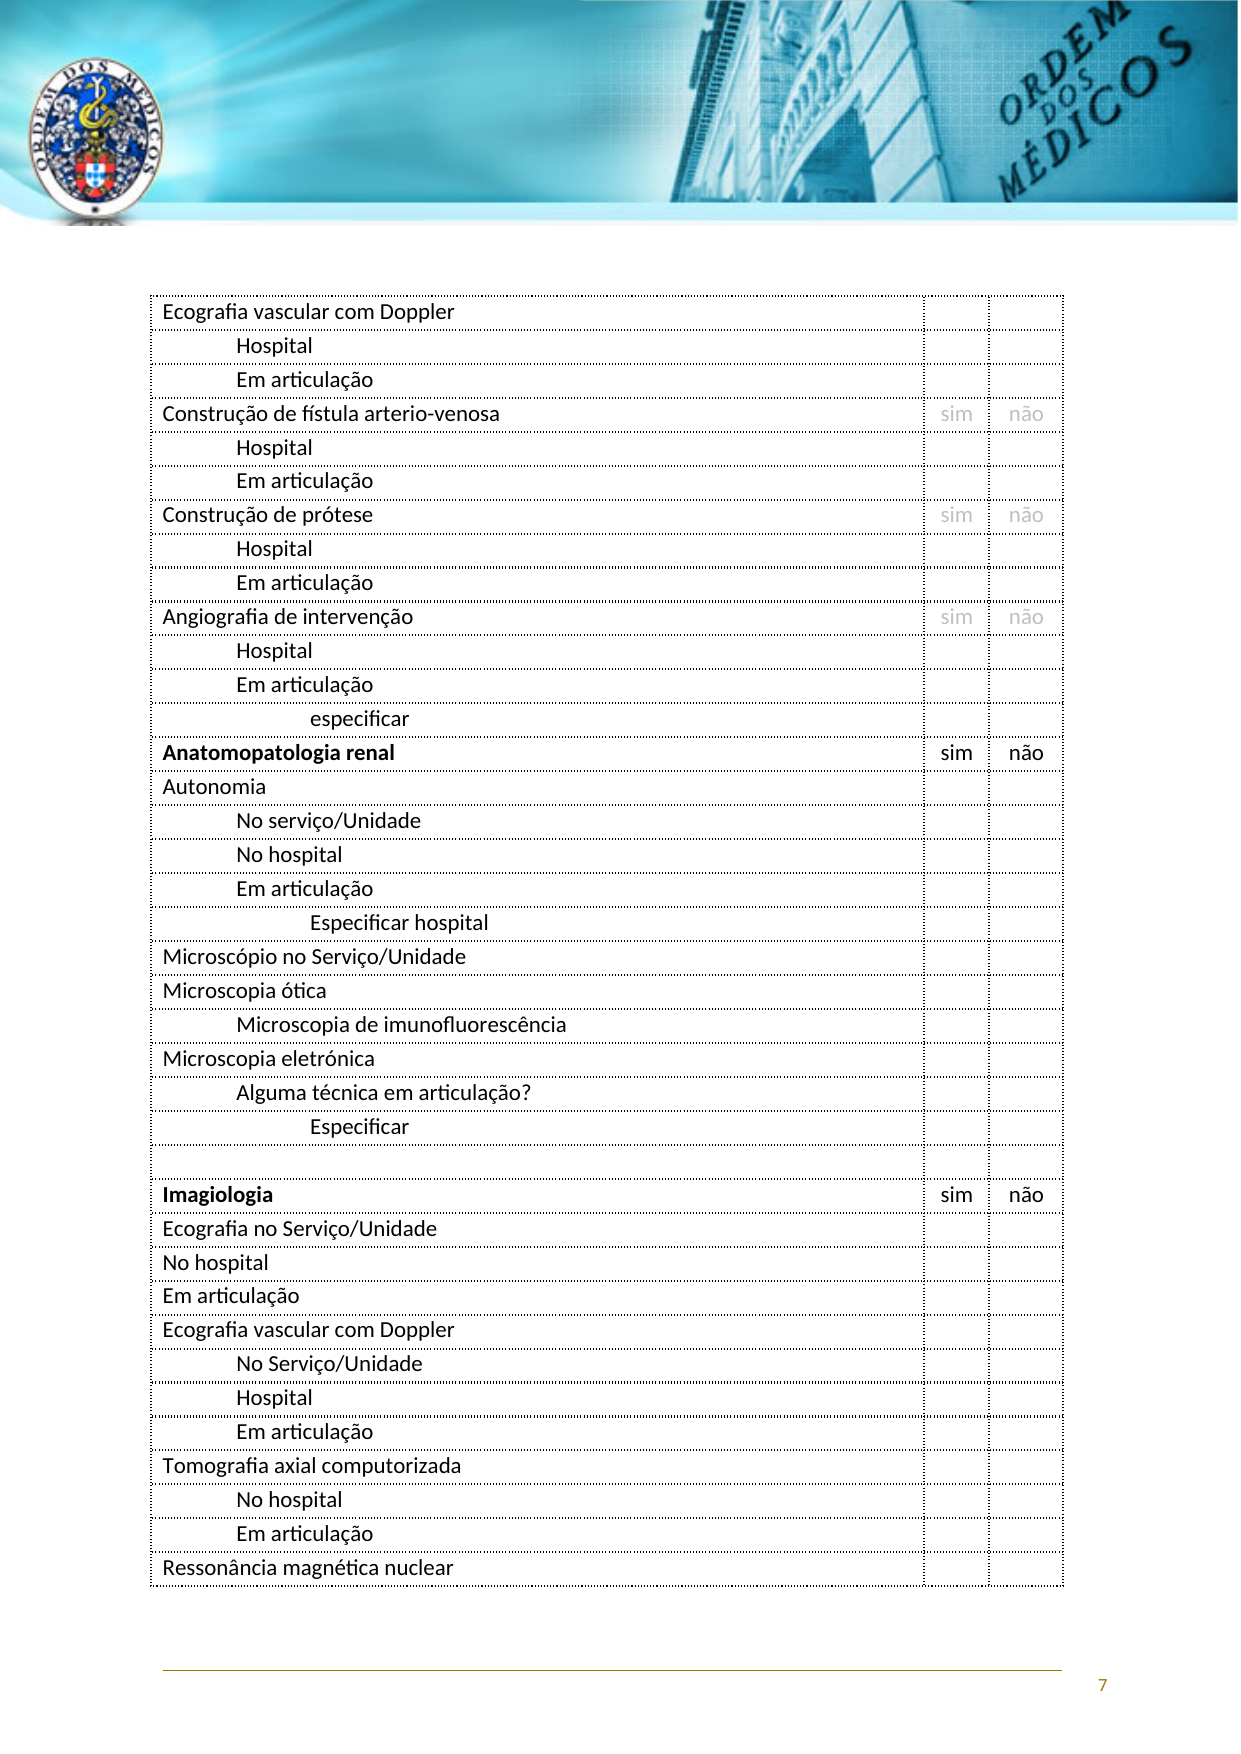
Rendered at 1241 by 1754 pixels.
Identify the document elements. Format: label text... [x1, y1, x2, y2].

table_cell [989, 872, 1063, 906]
table_cell Em articulação [151, 363, 924, 397]
table_cell sim [924, 736, 989, 770]
table_cell [924, 1280, 989, 1313]
table_cell Ecografia vascular com Doppler [151, 295, 924, 329]
table_cell [989, 1551, 1063, 1585]
table_cell Microscópio no Serviço/Unidade [151, 940, 924, 974]
table_cell No hospital [151, 1483, 924, 1517]
table_cell [989, 1212, 1063, 1246]
table_cell [924, 1042, 989, 1076]
table_cell Construção de fístula arterio-venosa [151, 397, 924, 431]
table_cell [989, 1483, 1063, 1517]
table_cell Hospital [151, 1381, 924, 1415]
table_cell [924, 1483, 989, 1517]
table_cell [989, 1042, 1063, 1076]
table_cell Imagiologia [151, 1178, 924, 1212]
table_cell sim [924, 1178, 989, 1212]
table_cell [924, 1144, 989, 1178]
table_cell [924, 533, 989, 566]
table_cell No Serviço/Unidade [151, 1348, 924, 1381]
table_cell [989, 295, 1063, 329]
table_cell [989, 1008, 1063, 1042]
table_cell [989, 1144, 1063, 1178]
table_cell [924, 1449, 989, 1483]
table_cell [989, 974, 1063, 1008]
table_cell [924, 329, 989, 363]
table_cell [989, 838, 1063, 872]
table_cell [924, 1212, 989, 1246]
table_cell Ecografia vascular com Doppler [151, 1314, 924, 1347]
table_cell Especificar [151, 1110, 924, 1144]
table_cell especificar [151, 702, 924, 736]
table_cell [989, 1415, 1063, 1449]
table_cell [989, 1280, 1063, 1313]
table_cell Especificar hospital [151, 906, 924, 940]
table_cell não [989, 736, 1063, 770]
table_cell Construção de prótese [151, 499, 924, 532]
table_cell Hospital [151, 634, 924, 668]
table_cell Microscopia eletrónica [151, 1042, 924, 1076]
table_cell Microscopia de imunofluorescência [151, 1008, 924, 1042]
table_cell Ressonância magnética nuclear [151, 1551, 924, 1585]
table_cell [989, 1110, 1063, 1144]
table_cell [989, 329, 1063, 363]
table_cell [989, 1314, 1063, 1347]
table_cell [989, 533, 1063, 566]
table_cell [924, 1551, 989, 1585]
table_cell [989, 804, 1063, 838]
table_cell Em articulação [151, 465, 924, 498]
table_cell [989, 634, 1063, 668]
picture [0, 0, 1238, 226]
table_cell Em articulação [151, 1280, 924, 1313]
table_cell sim [924, 499, 989, 532]
table_cell [924, 1381, 989, 1415]
table_cell Ecografia no Serviço/Unidade [151, 1212, 924, 1246]
table_cell [924, 1076, 989, 1110]
table_cell não [989, 600, 1063, 634]
table_cell Anatomopatologia renal [151, 736, 924, 770]
table_cell sim [924, 397, 989, 431]
table_cell [989, 668, 1063, 702]
table_cell [989, 363, 1063, 397]
table_cell [989, 1381, 1063, 1415]
table_cell [989, 770, 1063, 804]
table_cell [989, 940, 1063, 974]
table_cell [924, 804, 989, 838]
table_cell [989, 906, 1063, 940]
table_cell [924, 634, 989, 668]
table_cell sim [924, 600, 989, 634]
table_cell [924, 906, 989, 940]
table_cell [924, 566, 989, 600]
table_cell [989, 431, 1063, 464]
table_cell [151, 1144, 924, 1178]
table_cell Microscopia ótica [151, 974, 924, 1008]
table_cell [989, 1517, 1063, 1551]
table_cell [924, 295, 989, 329]
table_cell Hospital [151, 533, 924, 566]
table_cell Alguma técnica em articulação? [151, 1076, 924, 1110]
table_cell No serviço/Unidade [151, 804, 924, 838]
table_cell Em articulação [151, 668, 924, 702]
table_cell [924, 940, 989, 974]
table_cell [989, 465, 1063, 498]
table_cell [924, 1517, 989, 1551]
table_cell [924, 770, 989, 804]
table_cell Angiografia de intervenção [151, 600, 924, 634]
table_cell [924, 1110, 989, 1144]
table_cell [924, 702, 989, 736]
table_cell não [989, 499, 1063, 532]
table_cell [924, 363, 989, 397]
table_cell Em articulação [151, 1415, 924, 1449]
table_cell [924, 1008, 989, 1042]
table_cell não [989, 1178, 1063, 1212]
table_cell [989, 702, 1063, 736]
table_cell [924, 1314, 989, 1347]
table_cell [924, 1415, 989, 1449]
table_cell Em articulação [151, 1517, 924, 1551]
table_cell [989, 1076, 1063, 1110]
table_cell não [989, 397, 1063, 431]
table_cell Hospital [151, 329, 924, 363]
table_cell [989, 1348, 1063, 1381]
table_cell Autonomia [151, 770, 924, 804]
table_cell No hospital [151, 1246, 924, 1279]
table_cell Tomografia axial computorizada [151, 1449, 924, 1483]
table_cell No hospital [151, 838, 924, 872]
table_cell [989, 1449, 1063, 1483]
table_cell Hospital [151, 431, 924, 464]
table_cell [989, 1246, 1063, 1279]
table_cell Em articulação [151, 872, 924, 906]
table_cell [924, 872, 989, 906]
table_cell [924, 431, 989, 464]
table_cell [924, 838, 989, 872]
table_cell [924, 1246, 989, 1279]
table_cell Em articulação [151, 566, 924, 600]
table_cell [924, 974, 989, 1008]
table_cell [924, 465, 989, 498]
table_cell [924, 668, 989, 702]
table_cell [924, 1348, 989, 1381]
table_cell [989, 566, 1063, 600]
